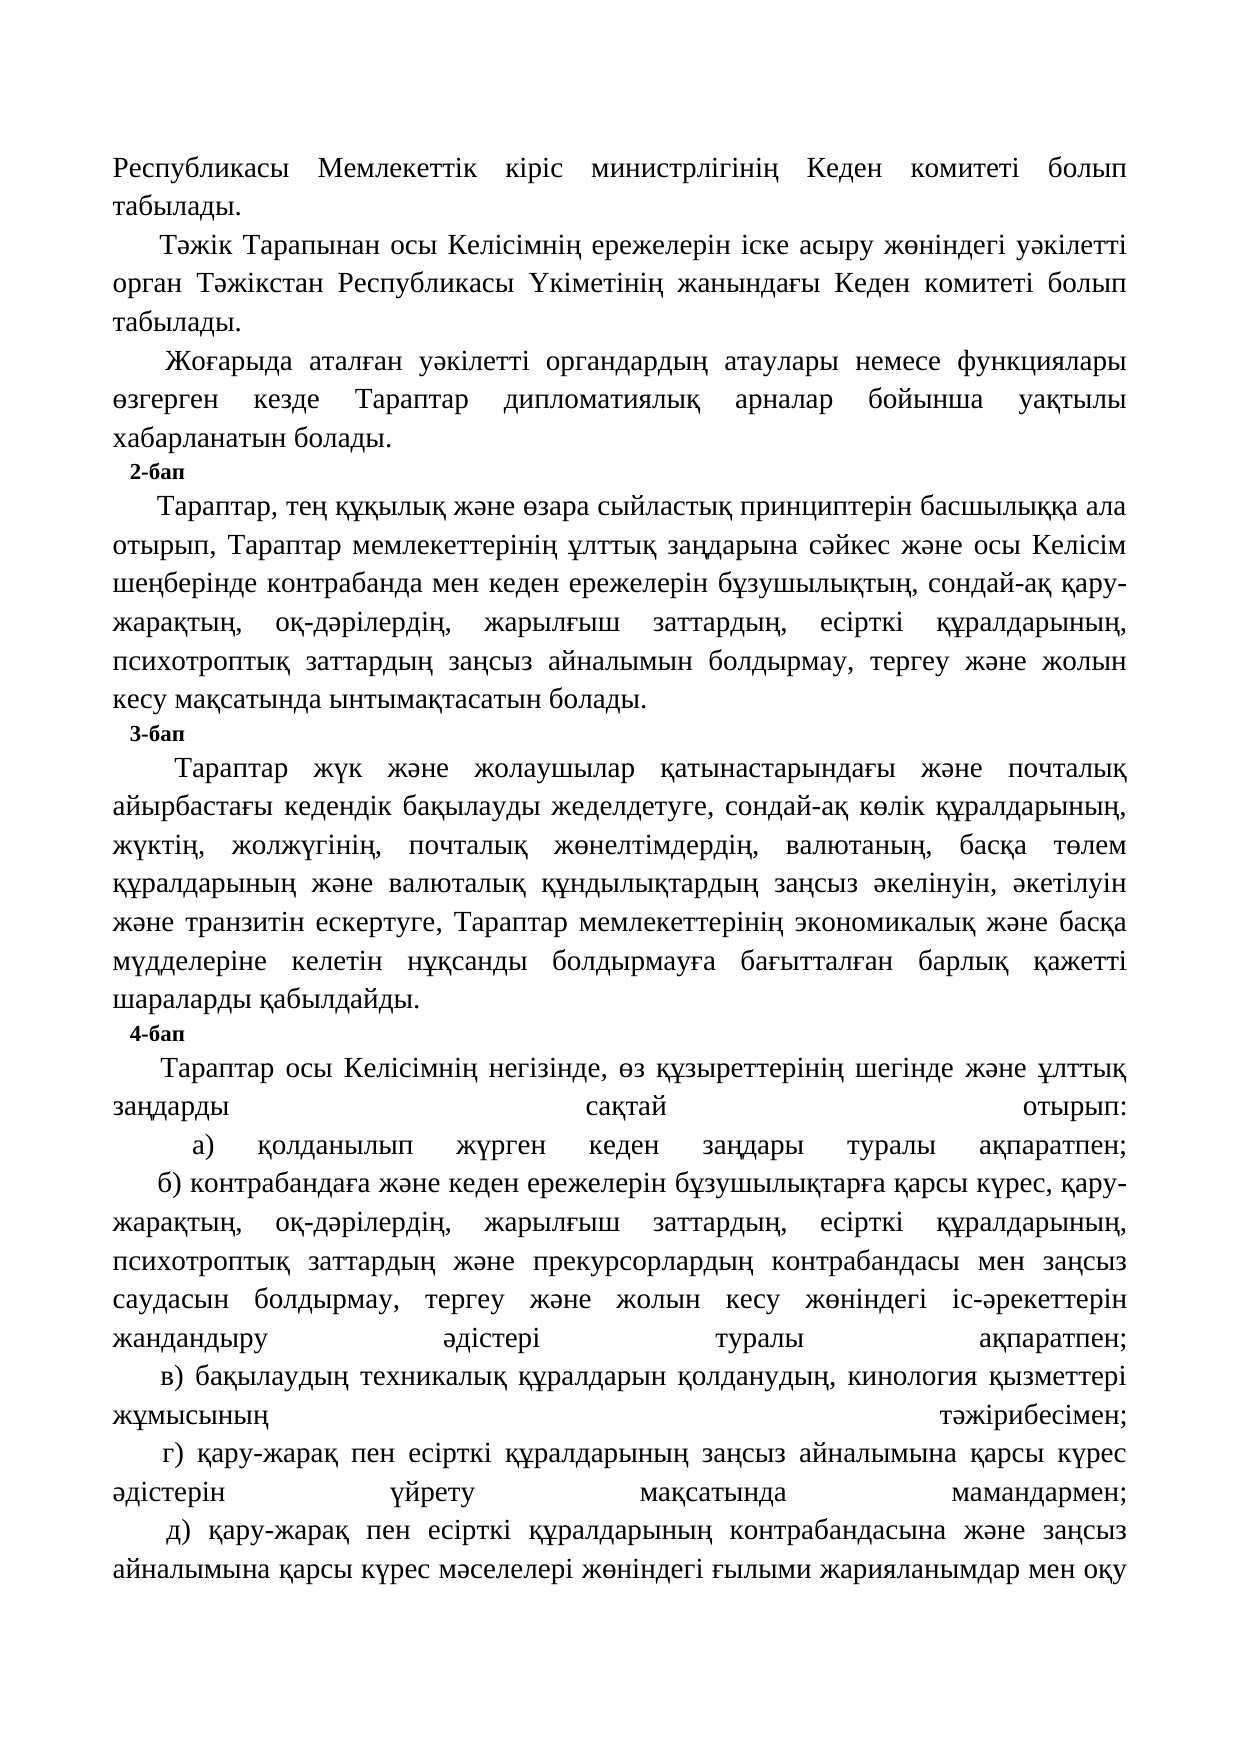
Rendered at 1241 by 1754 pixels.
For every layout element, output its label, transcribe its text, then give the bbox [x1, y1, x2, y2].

text Тараптар жүк және жолаушылар қатынастарындағы және почталық айырбастағы кедендiк бақылауды жеделдетуге, сондай-ақ көлiк құралдарының, жүктiң, жолжүгiнiң, почталық жөнелтiмдердiң, валютаның, басқа төлем құралдарының және валюталық құндылықтардың заңсыз әкелiнуiн, әкетiлуiн және транзитiн ескертуге, Тараптар мемлекеттерiнiң экономикалық және басқа мүдделерiне келетiн нұқсанды болдырмауға бағытталған барлық қажеттi шараларды қабылдайды. [112, 750, 1128, 1015]
text 4-бап [112, 1020, 1128, 1046]
text Тараптар, тең құқылық және өзара сыйластық принциптерiн басшылыққа ала отырып, Тараптар мемлекеттерiнiң ұлттық заңдарына сәйкес және осы Келiсiм шеңберiнде контрабанда мен кеден ережелерiн бұзушылықтың, сондай-ақ қару-жарақтың, оқ-дәрілердiң, жарылғыш заттардың, есiрткi құралдарының, психотроптық заттардың заңсыз айналымын болдырмау, тергеу және жолын кесу мақсатында ынтымақтасатын болады. [112, 488, 1128, 715]
text 2-бап [112, 458, 1128, 485]
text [112, 150, 1128, 453]
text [112, 1050, 1128, 1584]
text 3-бап [112, 720, 1128, 746]
